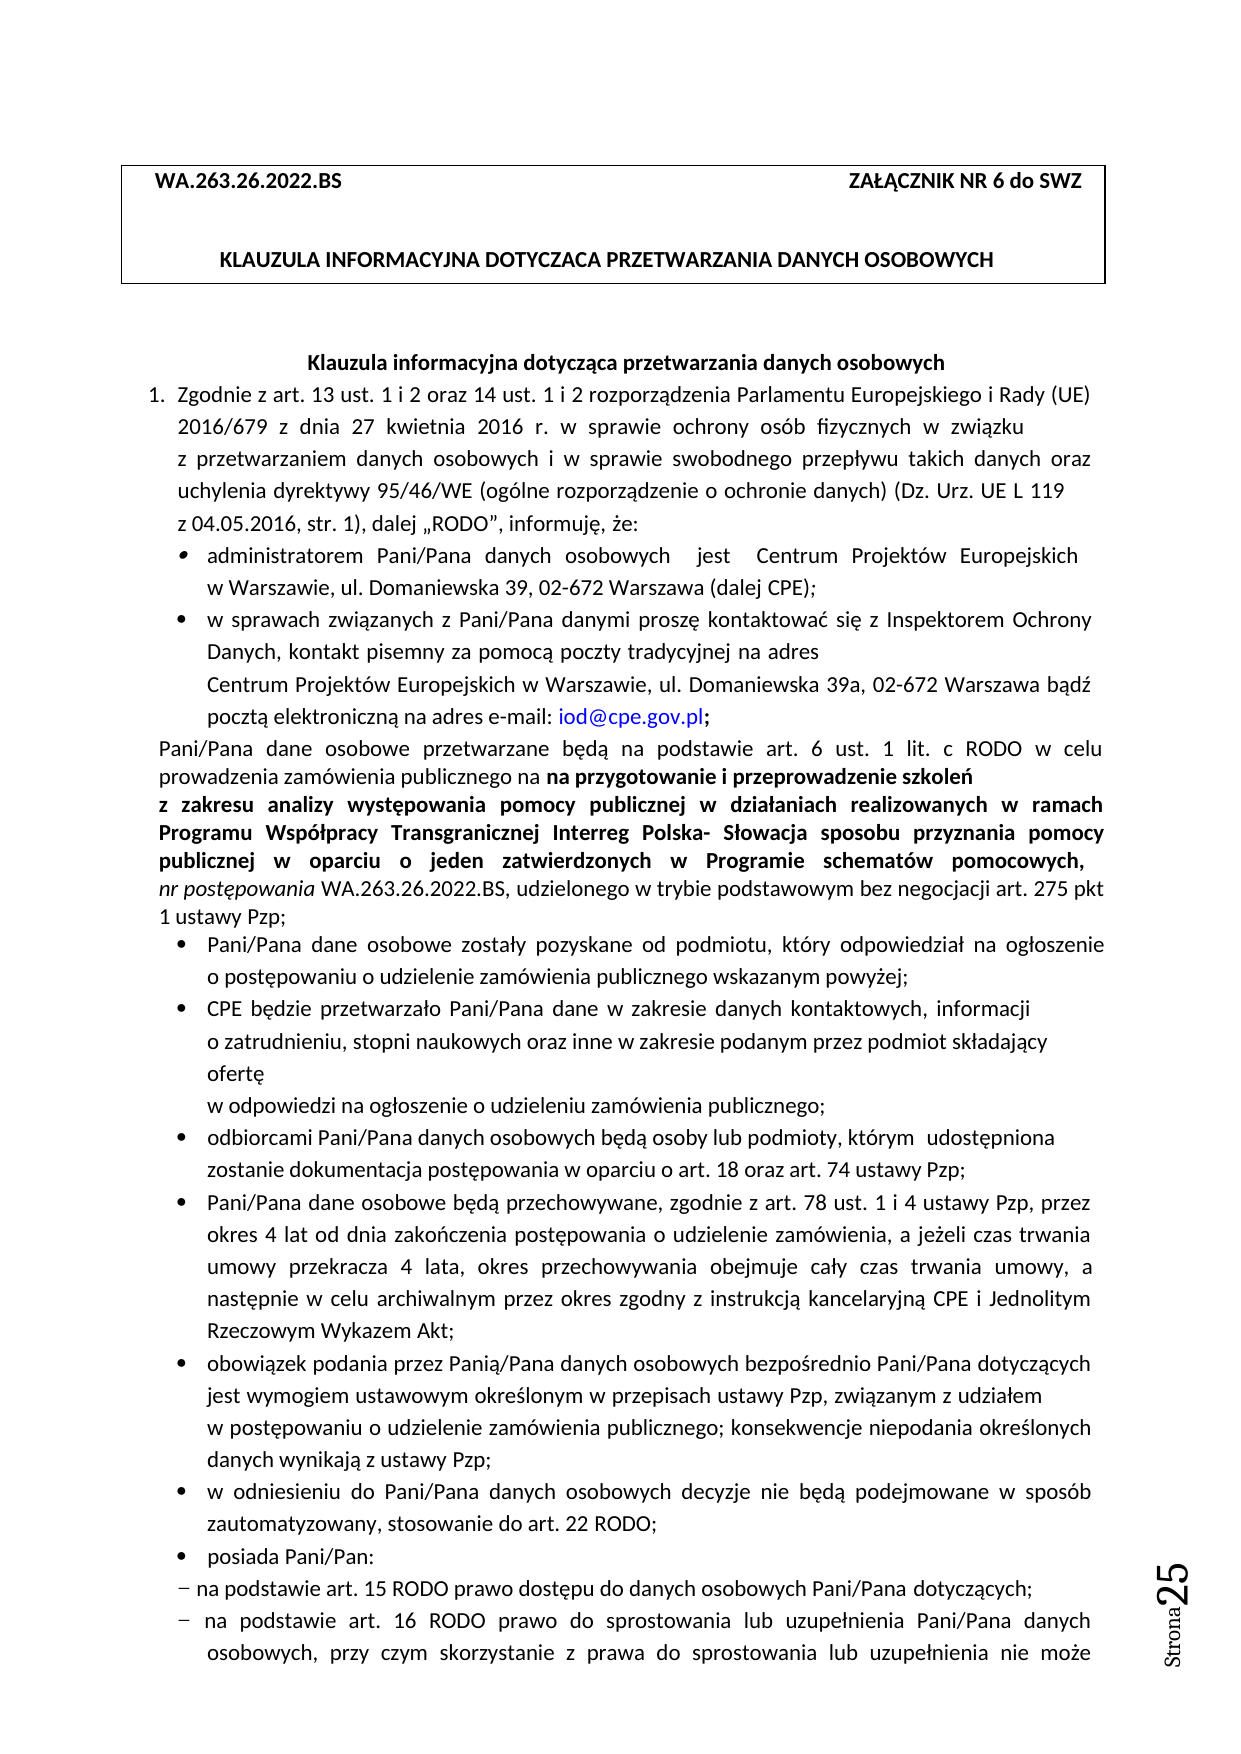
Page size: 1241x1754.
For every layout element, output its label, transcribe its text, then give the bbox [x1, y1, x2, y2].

list w odniesieniu do Pani/Pana danych osobowych decyzje nie będą podejmowane w sposób zautomatyzowany, stosowanie do art. 22 RODO; [177, 1477, 1093, 1538]
subtitle Klauzula informacyjna dotycząca przetwarzania danych osobowych [148, 348, 1105, 376]
list odbiorcami Pani/Pana danych osobowych będą osoby lub podmioty, którym udostępniona [177, 1123, 1105, 1151]
text o postępowaniu o udzielenie zamówienia publicznego wskazanym powyżej; [207, 962, 1105, 990]
list obowiązek podania przez Panią/Pana danych osobowych bezpośrednio Pani/Pana dotyczących jest wymogiem ustawowym określonym w przepisach ustawy Pzp, związanym z udziałem w postępowaniu o udzielenie zamówienia publicznego; konsekwencje niepodania określonych danych wynikają z ustawy Pzp; [177, 1349, 1093, 1473]
list na podstawie art. 15 RODO prawo dostępu do danych osobowych Pani/Pana dotyczących; [177, 1574, 1105, 1602]
text o zatrudnieniu, stopni naukowych oraz inne w zakresie podanym przez podmiot składający ofertę [207, 1027, 1105, 1087]
table_header WA.263.26.2022.BS ZAŁĄCZNIK NR 6 do SWZ [122, 166, 1104, 245]
list Pani/Pana dane osobowe zostały pozyskane od podmiotu, który odpowiedział na ogłoszenie [177, 930, 1105, 958]
list administratorem Pani/Pana danych osobowych jest Centrum Projektów Europejskich w Warszawie, ul. Domaniewska 39, 02-672 Warszawa (dalej CPE); [177, 541, 1093, 601]
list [177, 1606, 1093, 1666]
list Pani/Pana dane osobowe będą przechowywane, zgodnie z art. 78 ust. 1 i 4 ustawy Pzp, przez okres 4 lat od dnia zakończenia postępowania o udzielenie zamówienia, a jeżeli czas trwania umowy przekracza 4 lata, okres przechowywania obejmuje cały czas trwania umowy, a następnie w celu archiwalnym przez okres zgodny z instrukcją kancelaryjną CPE i Jednolitym Rzeczowym Wykazem Akt; [177, 1188, 1093, 1344]
list CPE będzie przetwarzało Pani/Pana dane w zakresie danych kontaktowych, informacji [177, 994, 1105, 1023]
table_cell KLAUZULA INFORMACYJNA DOTYCZACA PRZETWARZANIA DANYCH OSOBOWYCH [122, 245, 1104, 282]
text z zakresu analizy występowania pomocy publicznej w działaniach realizowanych w ramach Programu Współpracy Transgranicznej Interreg Polska- Słowacja sposobu przyznania pomocy publicznej w oparciu o jeden zatwierdzonych w Programie schematów pomocowych, nr postępowania WA.263.26.2022.BS, udzielonego w trybie podstawowym bez negocjacji art. 275 pkt 1 ustawy Pzp; [158, 790, 1105, 930]
text zostanie dokumentacja postępowania w oparciu o art. 18 oraz art. 74 ustawy Pzp; [207, 1156, 1105, 1183]
list Zgodnie z art. 13 ust. 1 i 2 oraz 14 ust. 1 i 2 rozporządzenia Parlamentu Europejskiego i Rady (UE) 2016/679 z dnia 27 kwietnia 2016 r. w sprawie ochrony osób fizycznych w związku z przetwarzaniem danych osobowych i w sprawie swobodnego przepływu takich danych oraz uchylenia dyrektywy 95/46/WE (ogólne rozporządzenie o ochronie danych) (Dz. Urz. UE L 119 z 04.05.2016, str. 1), dalej „RODO”, informuję, że: [148, 380, 1093, 537]
text Centrum Projektów Europejskich w Warszawie, ul. Domaniewska 39a, 02-672 Warszawa bądź pocztą elektroniczną na adres e-mail: iod@cpe.gov.pl; [207, 670, 1093, 730]
text Pani/Pana dane osobowe przetwarzane będą na podstawie art. 6 ust. 1 lit. c RODO w celu prowadzenia zamówienia publicznego na na przygotowanie i przeprowadzenie szkoleń [158, 734, 1105, 790]
text w odpowiedzi na ogłoszenie o udzieleniu zamówienia publicznego; [207, 1091, 1105, 1119]
list posiada Pani/Pan: [177, 1542, 1105, 1570]
list w sprawach związanych z Pani/Pana danymi proszę kontaktować się z Inspektorem Ochrony Danych, kontakt pisemny za pomocą poczty tradycyjnej na adres [177, 605, 1093, 666]
